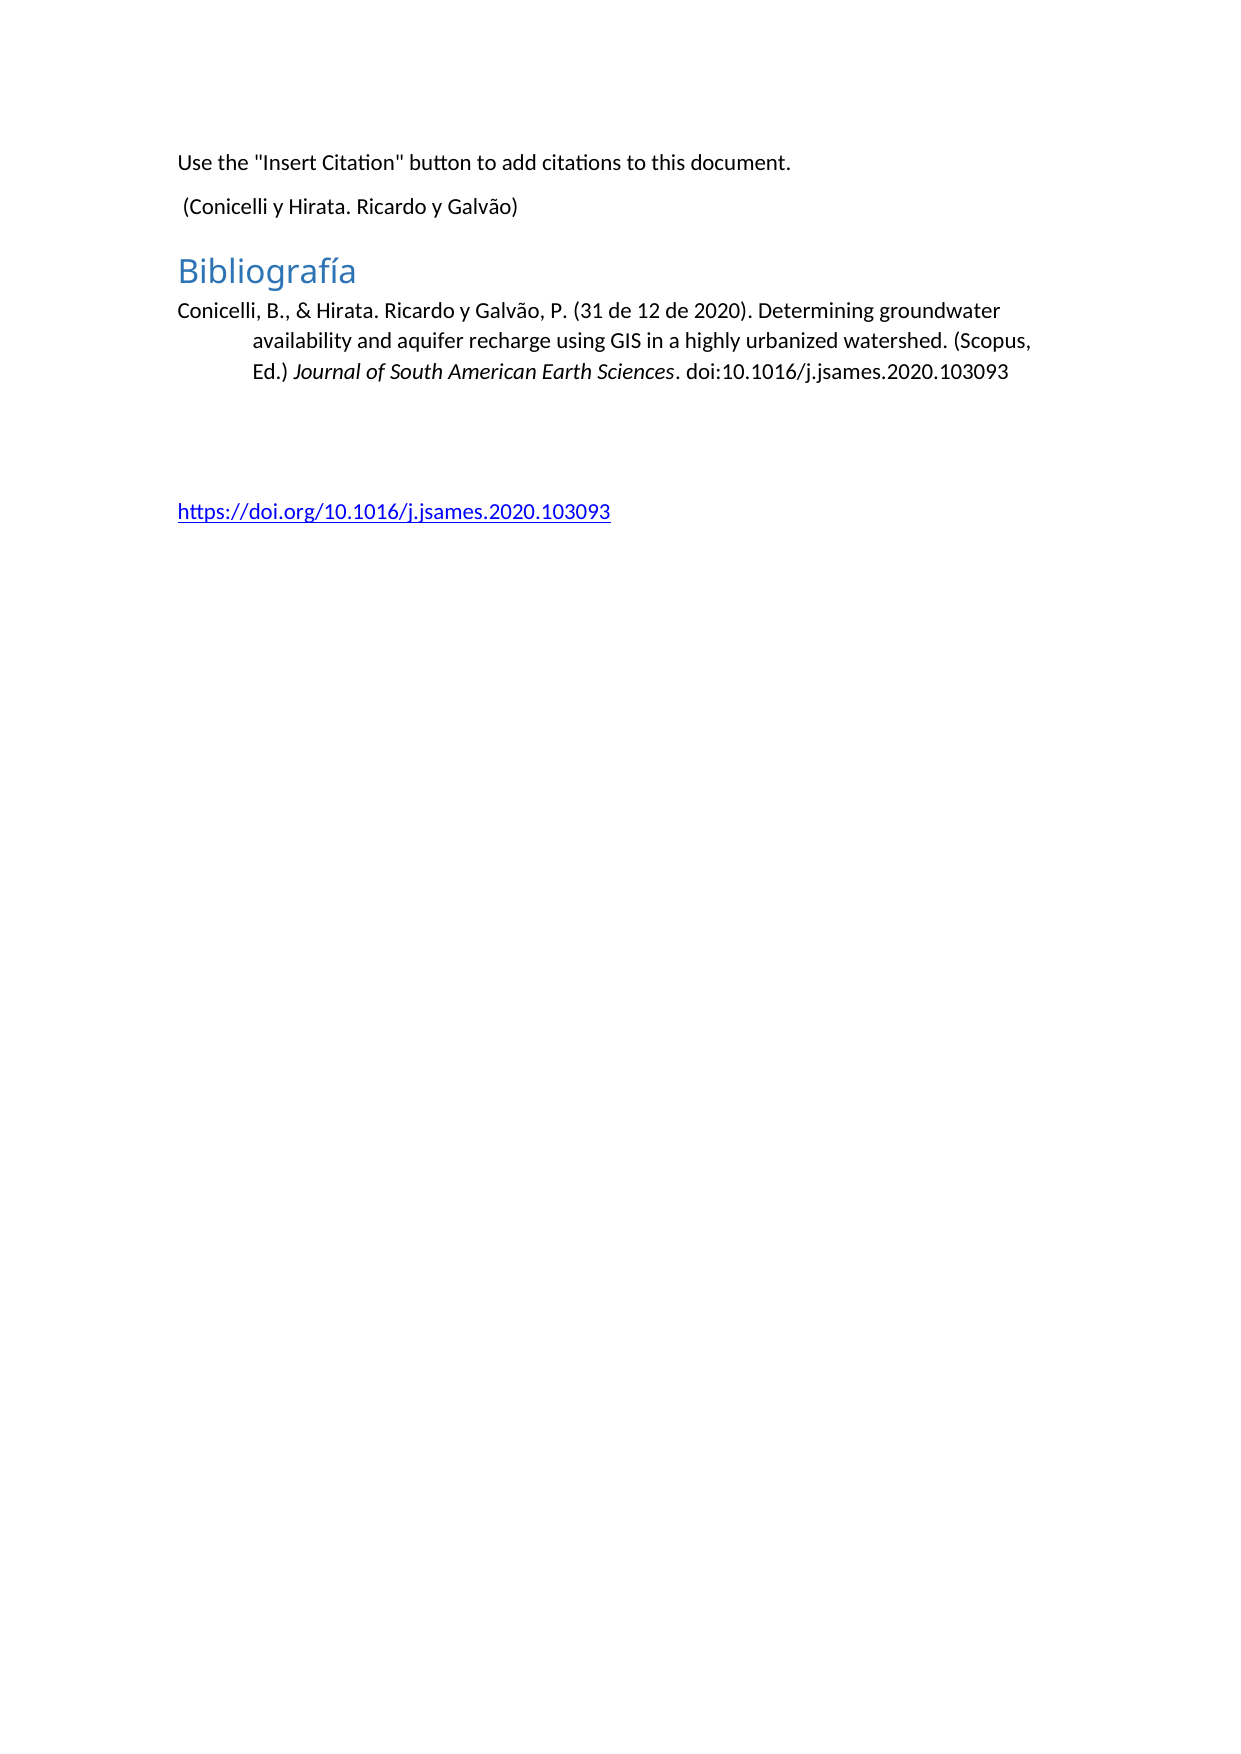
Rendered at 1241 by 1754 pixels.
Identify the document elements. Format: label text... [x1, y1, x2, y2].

text Use the "Insert Citation" button to add citations to this document. [177, 148, 1063, 176]
text https://doi.org/10.1016/j.jsames.2020.103093 [177, 497, 1063, 526]
text (Conicelli y Hirata. Ricardo y Galvão) [177, 192, 1063, 220]
